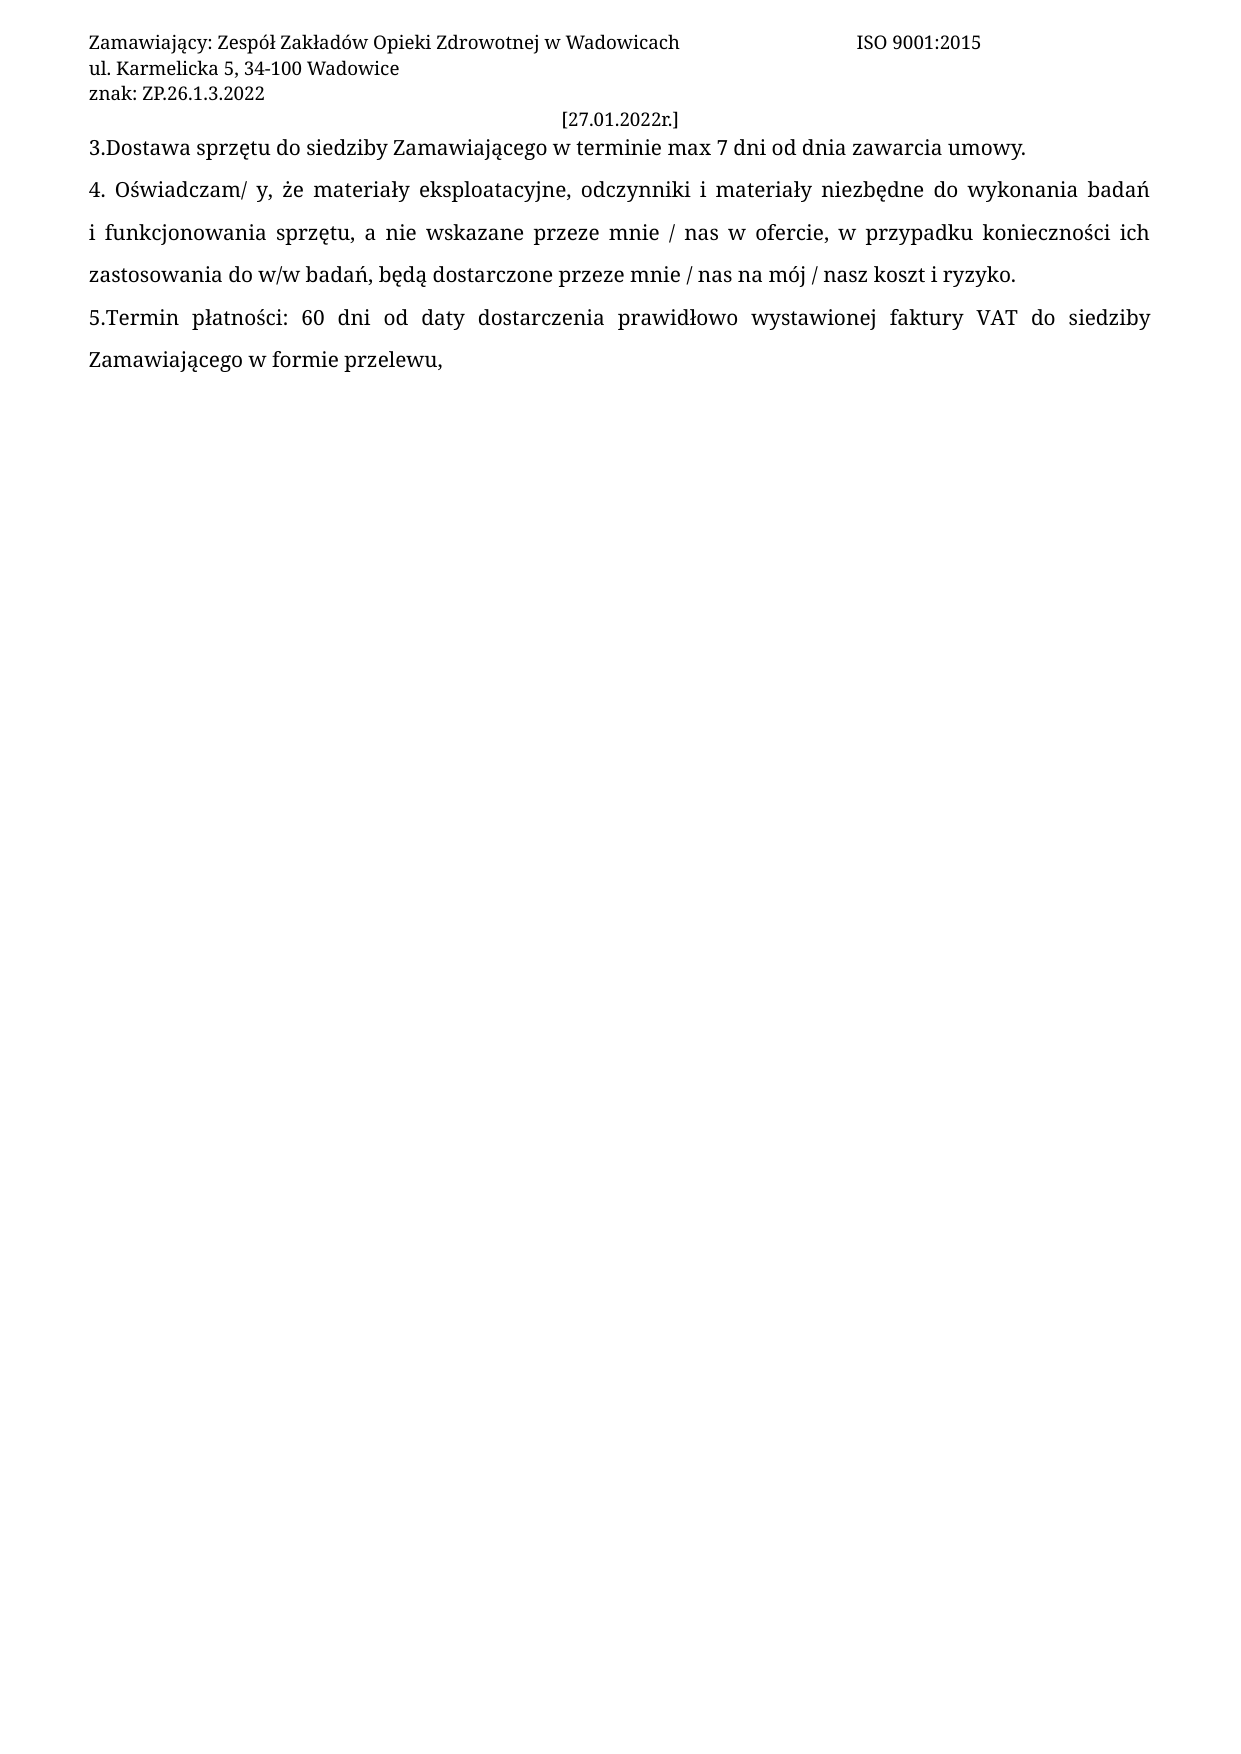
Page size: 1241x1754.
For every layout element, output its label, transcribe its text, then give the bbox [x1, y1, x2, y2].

list Dostawa sprzętu do siedziby Zamawiającego w terminie max 7 dni od dnia zawarcia umowy. [89, 133, 1149, 161]
text 4. Oświadczam/ y, że materiały eksploatacyjne, odczynniki i materiały niezbędne do wykonania badań i funkcjonowania sprzętu, a nie wskazane przeze mnie / nas w ofercie, w przypadku konieczności ich zastosowania do w/w badań, będą dostarczone przeze mnie / nas na mój / nasz koszt i ryzyko. [89, 175, 1152, 289]
list Termin płatności: 60 dni od daty dostarczenia prawidłowo wystawionej faktury VAT do siedziby Zamawiającego w formie przelewu, [89, 303, 1152, 374]
